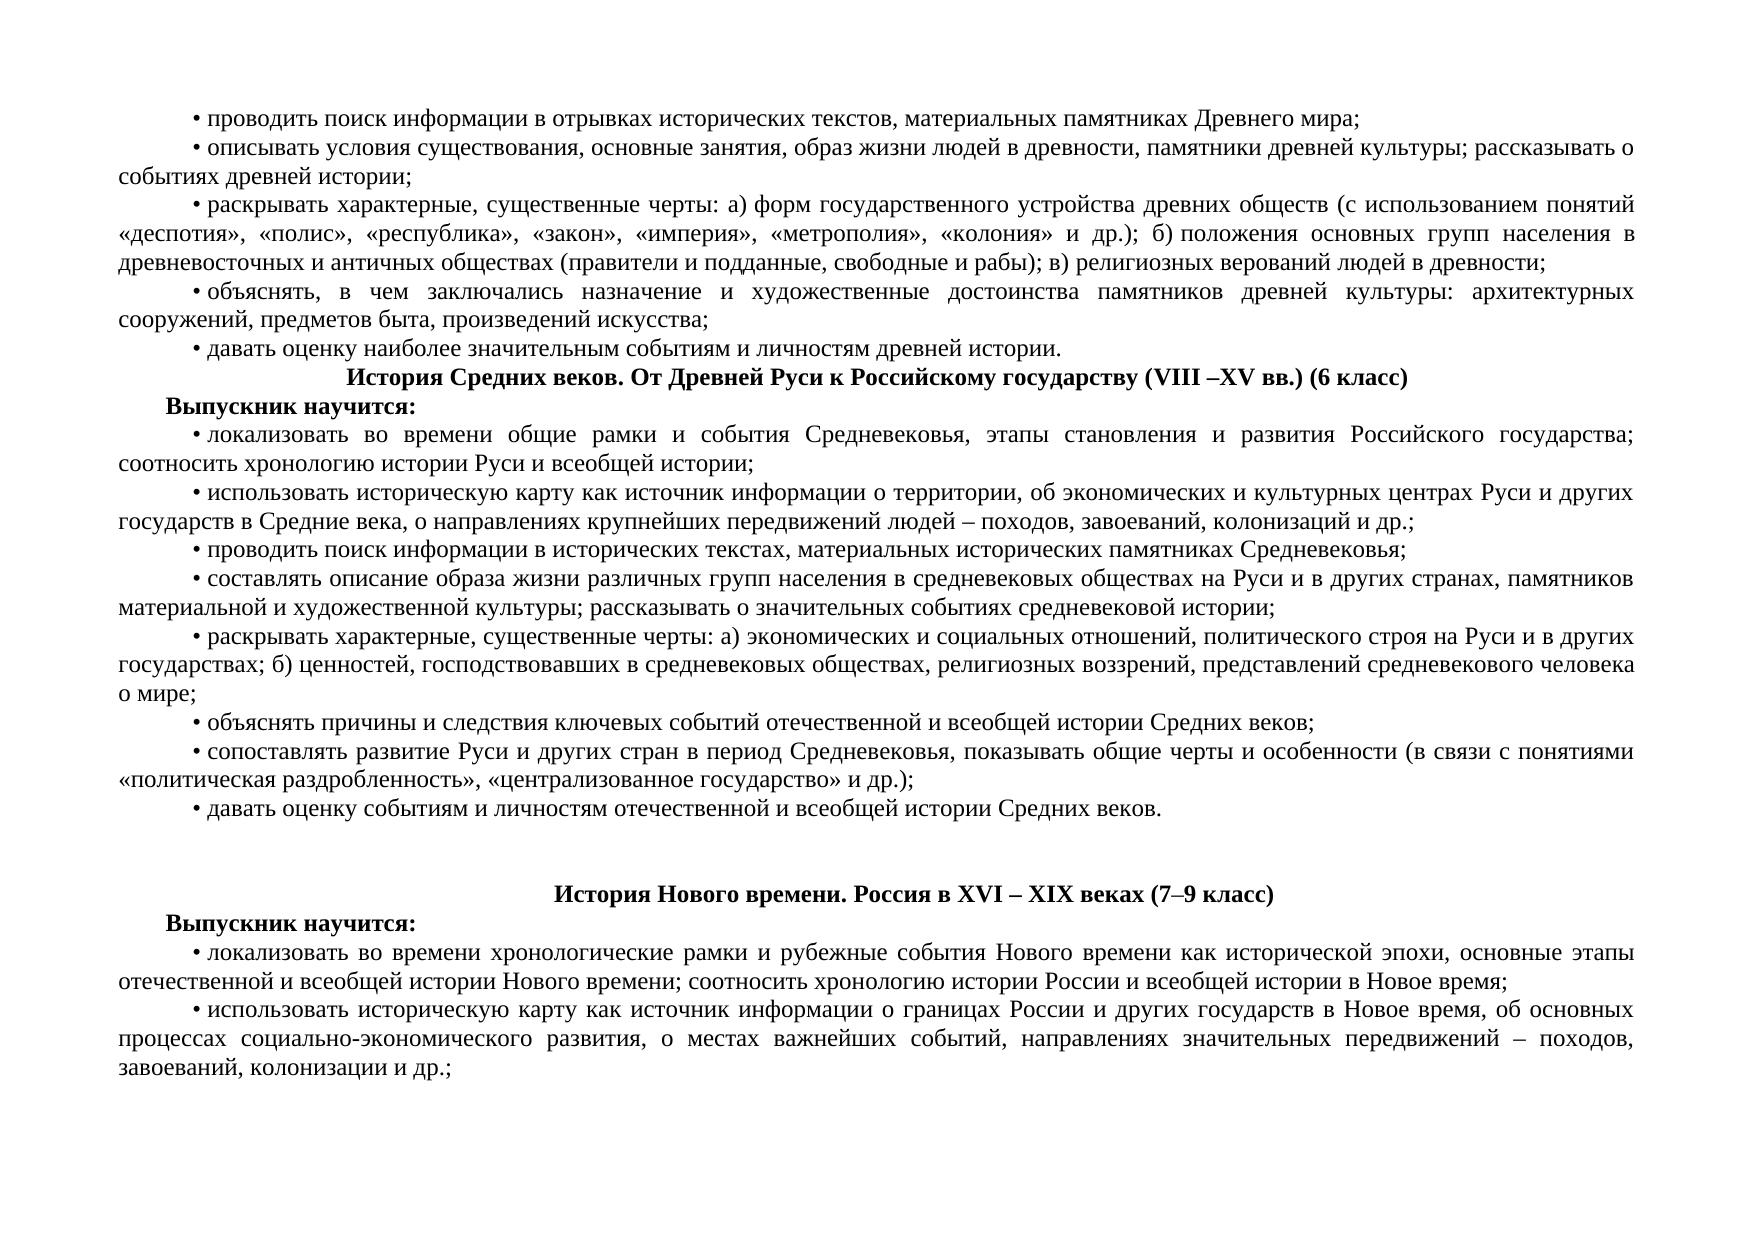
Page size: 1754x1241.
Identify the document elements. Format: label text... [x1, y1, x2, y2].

text Выпускник научится: [118, 391, 1636, 419]
text • описывать условия существования, основные занятия, образ жизни людей в древности, памятники древней культуры; рассказывать о событиях древней истории; [118, 132, 1636, 189]
text Выпускник научится: [118, 908, 1636, 937]
text История Средних веков. От Древней Руси к Российскому государству (VIII –XV вв.) (6 класс) [118, 362, 1636, 391]
text • составлять описание образа жизни различных групп населения в средневековых обществах на Руси и в других странах, памятников материальной и художественной культуры; рассказывать о значительных событиях средневековой истории; [118, 563, 1636, 621]
text • объяснять, в чем заключались назначение и художественные достоинства памятников древней культуры: архитектурных сооружений, предметов быта, произведений искусства; [118, 276, 1636, 333]
text • локализовать во времени хронологические рамки и рубежные события Нового времени как исторической эпохи, основные этапы отечественной и всеобщей истории Нового времени; соотносить хронологию истории России и всеобщей истории в Новое время; [118, 937, 1636, 994]
text • раскрывать характерные, существенные черты: а) форм государственного устройства древних обществ (с использованием понятий «деспотия», «полис», «республика», «закон», «империя», «метрополия», «колония» и др.); б) положения основных групп населения в древневосточных и античных обществах (правители и подданные, свободные и рабы); в) религиозных верований людей в древности; [118, 189, 1636, 276]
text История Нового времени. Россия в XVI – ХIХ веках (7–9 класс) [118, 879, 1636, 908]
text • использовать историческую карту как источник информации о территории, об экономических и культурных центрах Руси и других государств в Средние века, о направлениях крупнейших передвижений людей – походов, завоеваний, колонизаций и др.; [118, 477, 1636, 534]
text • использовать историческую карту как источник информации о границах России и других государств в Новое время, об основных процессах социально-экономического развития, о местах важнейших событий, направлениях значительных передвижений – походов, завоеваний, колонизации и др.; [118, 994, 1636, 1081]
text • проводить поиск информации в исторических текстах, материальных исторических памятниках Средневековья; [118, 534, 1636, 563]
text • давать оценку событиям и личностям отечественной и всеобщей истории Средних веков. [118, 793, 1636, 822]
text • раскрывать характерные, существенные черты: а) экономических и социальных отношений, политического строя на Руси и в других государствах; б) ценностей, господствовавших в средневековых обществах, религиозных воззрений, представлений средневекового человека о мире; [118, 621, 1636, 707]
text • проводить поиск информации в отрывках исторических текстов, материальных памятниках Древнего мира; [118, 103, 1636, 132]
text • локализовать во времени общие рамки и события Средневековья, этапы становления и развития Российского государства; соотносить хронологию истории Руси и всеобщей истории; [118, 419, 1636, 477]
text • сопоставлять развитие Руси и других стран в период Средневековья, показывать общие черты и особенности (в связи с понятиями «политическая раздробленность», «централизованное государство» и др.); [118, 736, 1636, 793]
text • давать оценку наиболее значительным событиям и личностям древней истории. [118, 333, 1636, 362]
text • объяснять причины и следствия ключевых событий отечественной и всеобщей истории Средних веков; [118, 707, 1636, 736]
